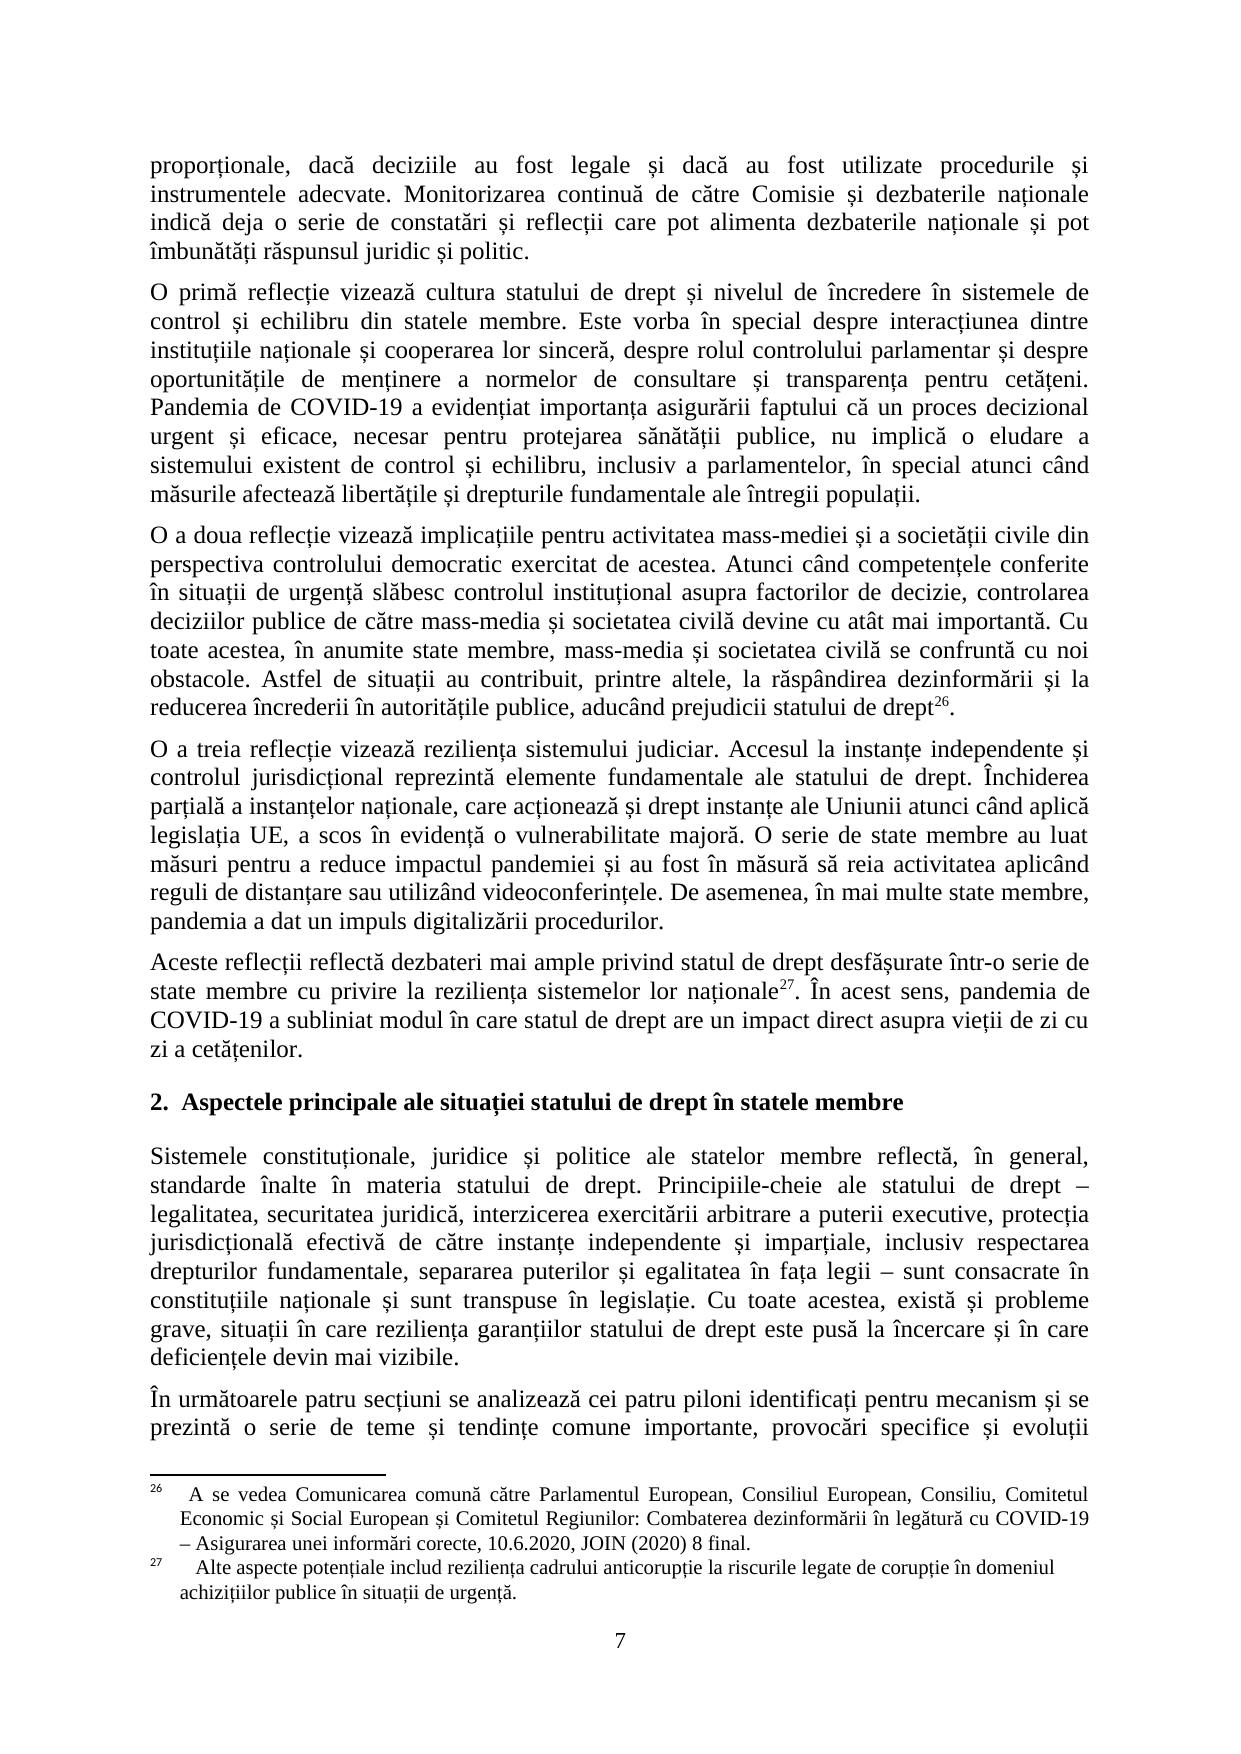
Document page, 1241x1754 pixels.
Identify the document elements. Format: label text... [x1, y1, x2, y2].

text 2. Aspectele principale ale situației statului de drept în statele membre [150, 1087, 1090, 1116]
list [150, 1384, 1090, 1441]
text O a doua reflecție vizează implicațiile pentru activitatea mass-mediei și a societății civile din perspectiva controlului democratic exercitat de acestea. Atunci când competențele conferite în situații de urgență slăbesc controlul instituțional asupra factorilor de decizie, controlarea deciziilor publice de către mass-media și societatea civilă devine cu atât mai importantă. Cu toate acestea, în anumite state membre, mass-media și societatea civilă se confruntă cu noi obstacole. Astfel de situații au contribuit, printre altele, la răspândirea dezinformării și la reducerea încrederii în autoritățile publice, aducând prejudicii statului de drept. [150, 520, 1090, 721]
text O primă reflecție vizează cultura statului de drept și nivelul de încredere în sistemele de control și echilibru din statele membre. Este vorba în special despre interacțiunea dintre instituțiile naționale și cooperarea lor sinceră, despre rolul controlului parlamentar și despre oportunitățile de menținere a normelor de consultare și transparența pentru cetățeni. Pandemia de COVID-19 a evidențiat importanța asigurării faptului că un proces decizional urgent și eficace, necesar pentru protejarea sănătății publice, nu implică o eludare a sistemului existent de control și echilibru, inclusiv a parlamentelor, în special atunci când măsurile afectează libertățile și drepturile fundamentale ale întregii populații. [150, 277, 1090, 507]
text O a treia reflecție vizează reziliența sistemului judiciar. Accesul la instanțe independente și controlul jurisdicțional reprezintă elemente fundamentale ale statului de drept. Închiderea parțială a instanțelor naționale, care acționează și drept instanțe ale Uniunii atunci când aplică legislația UE, a scos în evidență o vulnerabilitate majoră. O serie de state membre au luat măsuri pentru a reduce impactul pandemiei și au fost în măsură să reia activitatea aplicând reguli de distanțare sau utilizând videoconferințele. De asemenea, în mai multe state membre, pandemia a dat un impuls digitalizării procedurilor. [150, 734, 1090, 935]
list Aceste reflecții reflectă dezbateri mai ample privind statul de drept desfășurate într-o serie de state membre cu privire la reziliența sistemelor lor naționale. În acest sens, pandemia de COVID-19 a subliniat modul în care statul de drept are un impact direct asupra vieții de zi cu zi a cetățenilor. [150, 947, 1090, 1062]
list Sistemele constituționale, juridice și politice ale statelor membre reflectă, în general, standarde înalte în materia statului de drept. Principiile-cheie ale statului de drept – legalitatea, securitatea juridică, interzicerea exercitării arbitrare a puterii executive, protecția jurisdicțională efectivă de către instanțe independente și imparțiale, inclusiv respectarea drepturilor fundamentale, separarea puterilor și egalitatea în fața legii – sunt consacrate în constituțiile naționale și sunt transpuse în legislație. Cu toate acestea, există și probleme grave, situații în care reziliența garanțiilor statului de drept este pusă la încercare și în care deficiențele devin mai vizibile. [150, 1141, 1090, 1371]
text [150, 150, 1090, 265]
